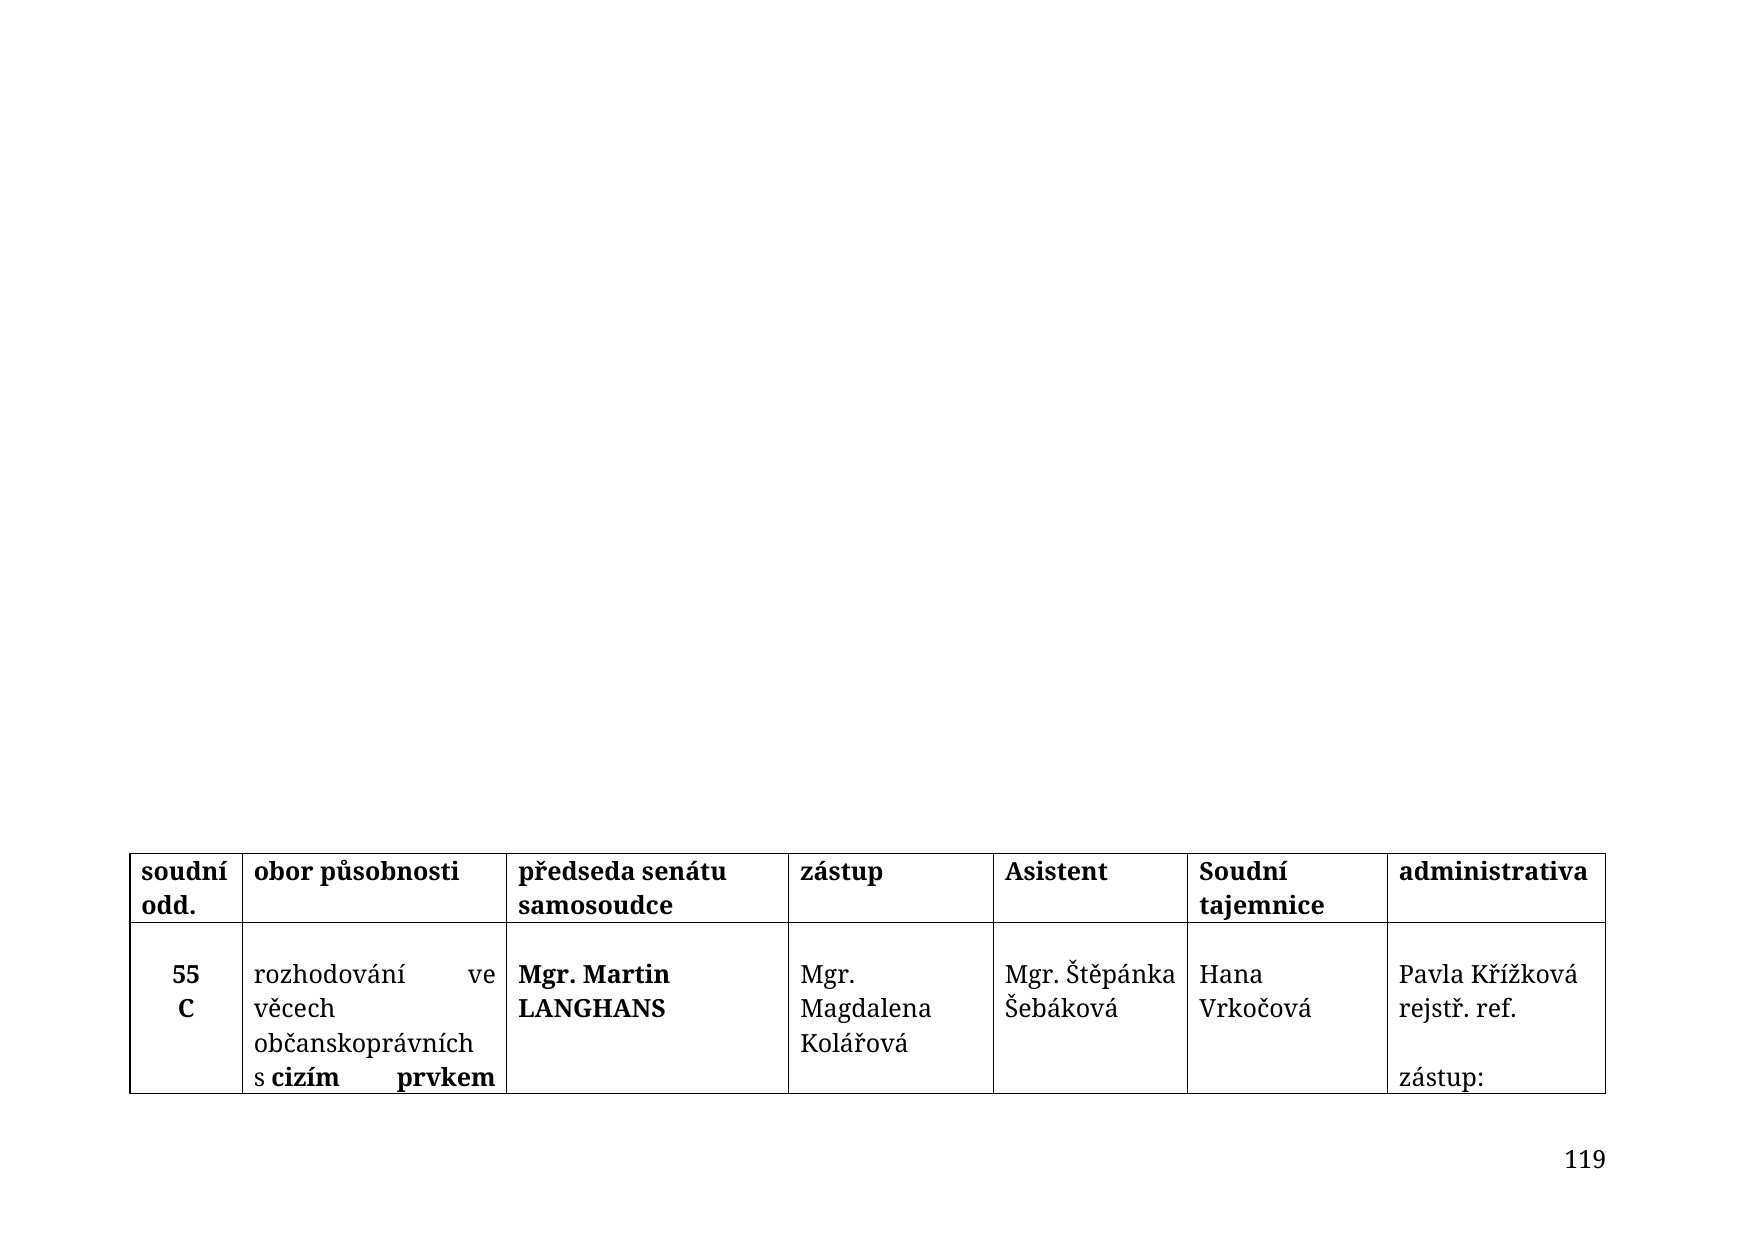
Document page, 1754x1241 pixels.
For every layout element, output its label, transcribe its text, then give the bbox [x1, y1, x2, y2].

table_header obor působnosti [243, 854, 506, 922]
table_header administrativa [1388, 854, 1605, 922]
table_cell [507, 923, 788, 1093]
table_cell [1388, 923, 1605, 1093]
table_header soudní odd. [131, 854, 242, 922]
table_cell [994, 923, 1187, 1093]
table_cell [789, 923, 993, 1093]
table_cell 55 C EVC [131, 923, 242, 1093]
table_header zástup [789, 854, 993, 922]
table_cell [243, 923, 506, 1093]
table_header předseda senátu samosoudce [507, 854, 788, 922]
table_header Soudní tajemnice [1188, 854, 1387, 922]
table_cell Hana Vrkočová [1188, 923, 1387, 1093]
table_header Asistent [994, 854, 1187, 922]
